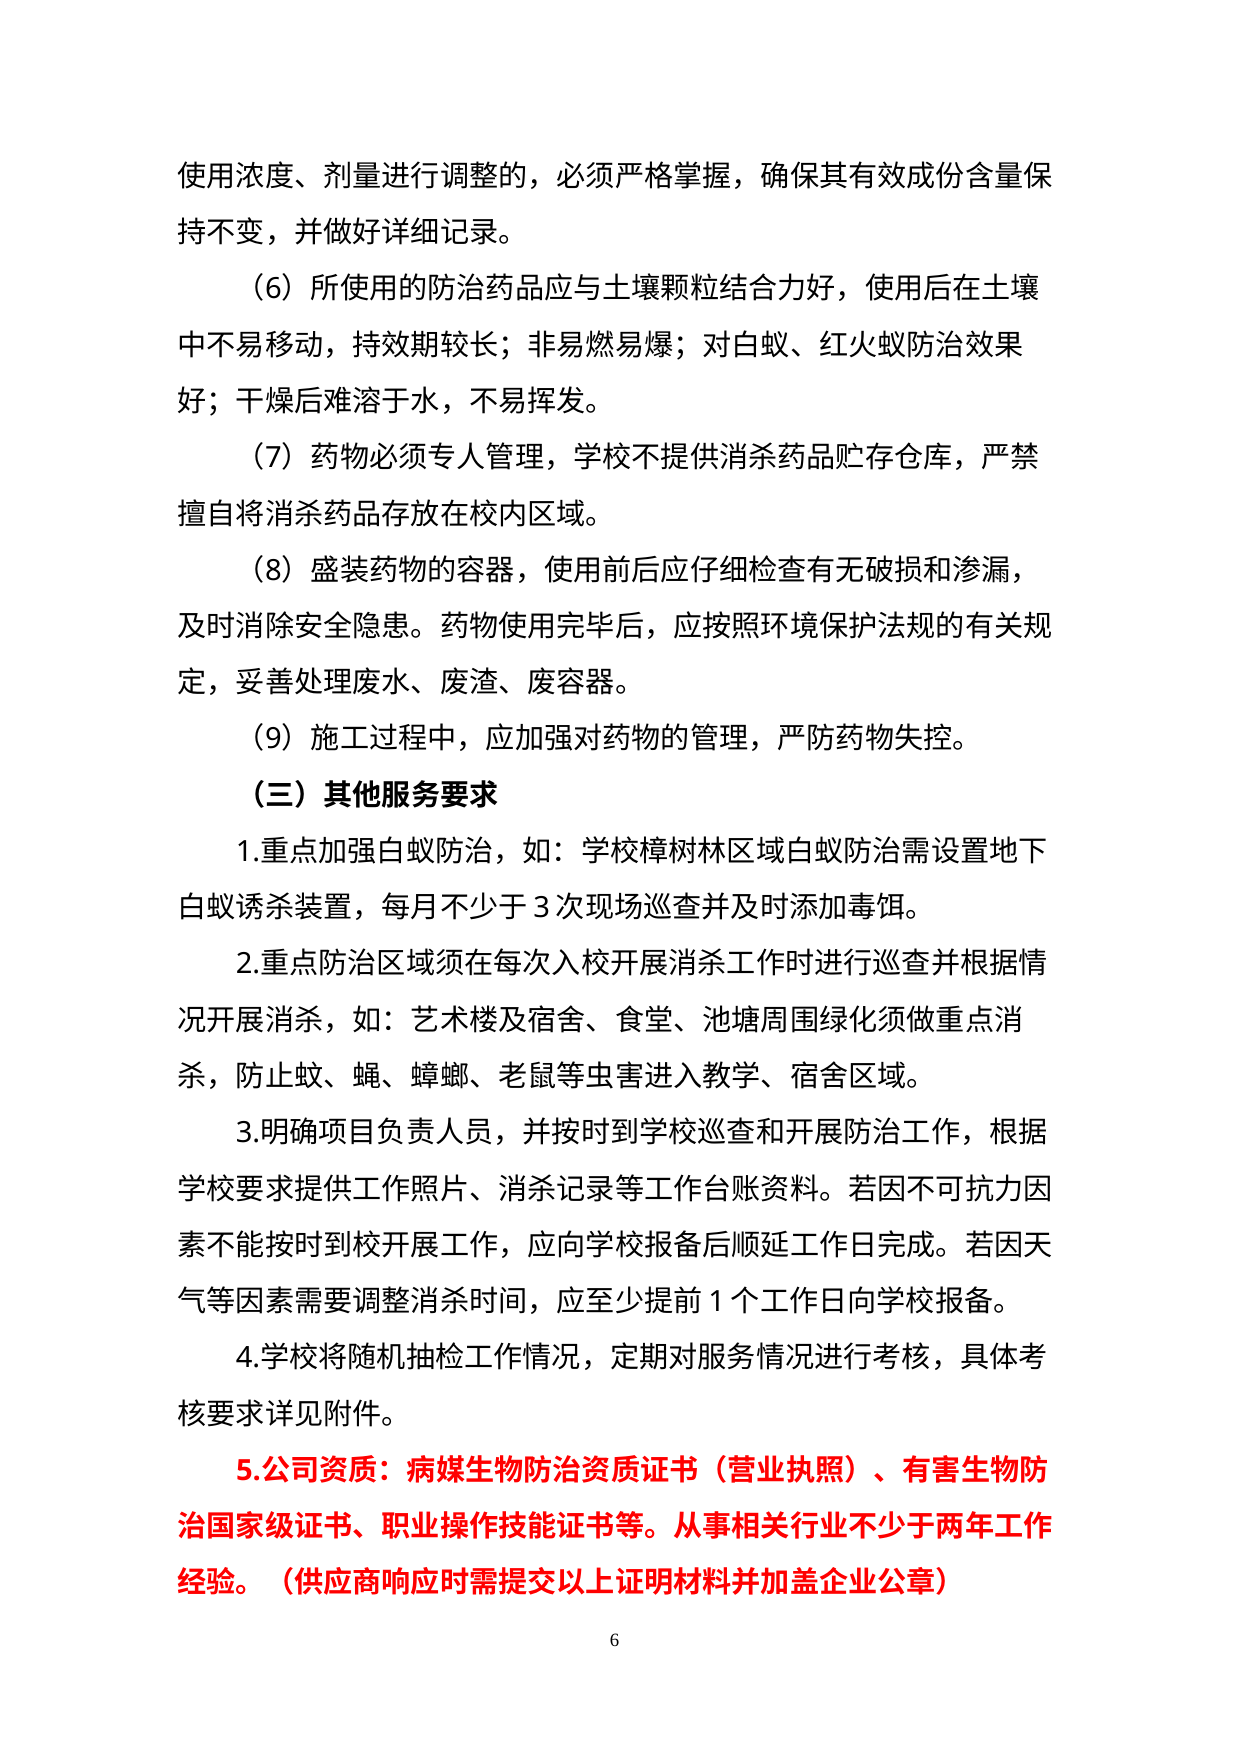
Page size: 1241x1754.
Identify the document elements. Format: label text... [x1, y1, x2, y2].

text 1.重点加强白蚁防治，如：学校樟树林区域白蚁防治需设置地下白蚁诱杀装置，每月不少于3次现场巡查并及时添加毒饵。 [177, 821, 1063, 933]
list （6）所使用的防治药品应与土壤颗粒结合力好，使用后在土壤中不易移动，持效期较长；非易燃易爆；对白蚁、红火蚁防治效果好；干燥后难溶于水，不易挥发。 [177, 258, 1063, 427]
text 5.公司资质：病媒生物防治资质证书（营业执照）、有害生物防治国家级证书、职业操作技能证书等。从事相关行业不少于两年工作经验。（供应商响应时需提交以上证明材料并加盖企业公章） [177, 1439, 1063, 1608]
text 3.明确项目负责人员，并按时到学校巡查和开展防治工作，根据学校要求提供工作照片、消杀记录等工作台账资料。若因不可抗力因素不能按时到校开展工作，应向学校报备后顺延工作日完成。若因天气等因素需要调整消杀时间，应至少提前1个工作日向学校报备。 [177, 1102, 1063, 1327]
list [177, 146, 1063, 258]
text 2.重点防治区域须在每次入校开展消杀工作时进行巡查并根据情况开展消杀，如：艺术楼及宿舍、食堂、池塘周围绿化须做重点消杀，防止蚊、蝇、蟑螂、老鼠等虫害进入教学、宿舍区域。 [177, 933, 1063, 1102]
list （7）药物必须专人管理，学校不提供消杀药品贮存仓库，严禁擅自将消杀药品存放在校内区域。 [177, 427, 1063, 539]
list （8）盛装药物的容器，使用前后应仔细检查有无破损和渗漏，及时消除安全隐患。药物使用完毕后，应按照环境保护法规的有关规定，妥善处理废水、废渣、废容器。 [177, 539, 1063, 708]
text 4.学校将随机抽检工作情况，定期对服务情况进行考核，具体考核要求详见附件。 [177, 1327, 1063, 1439]
list （9）施工过程中，应加强对药物的管理，严防药物失控。 [177, 708, 1063, 764]
text （三）其他服务要求 [177, 764, 1063, 821]
